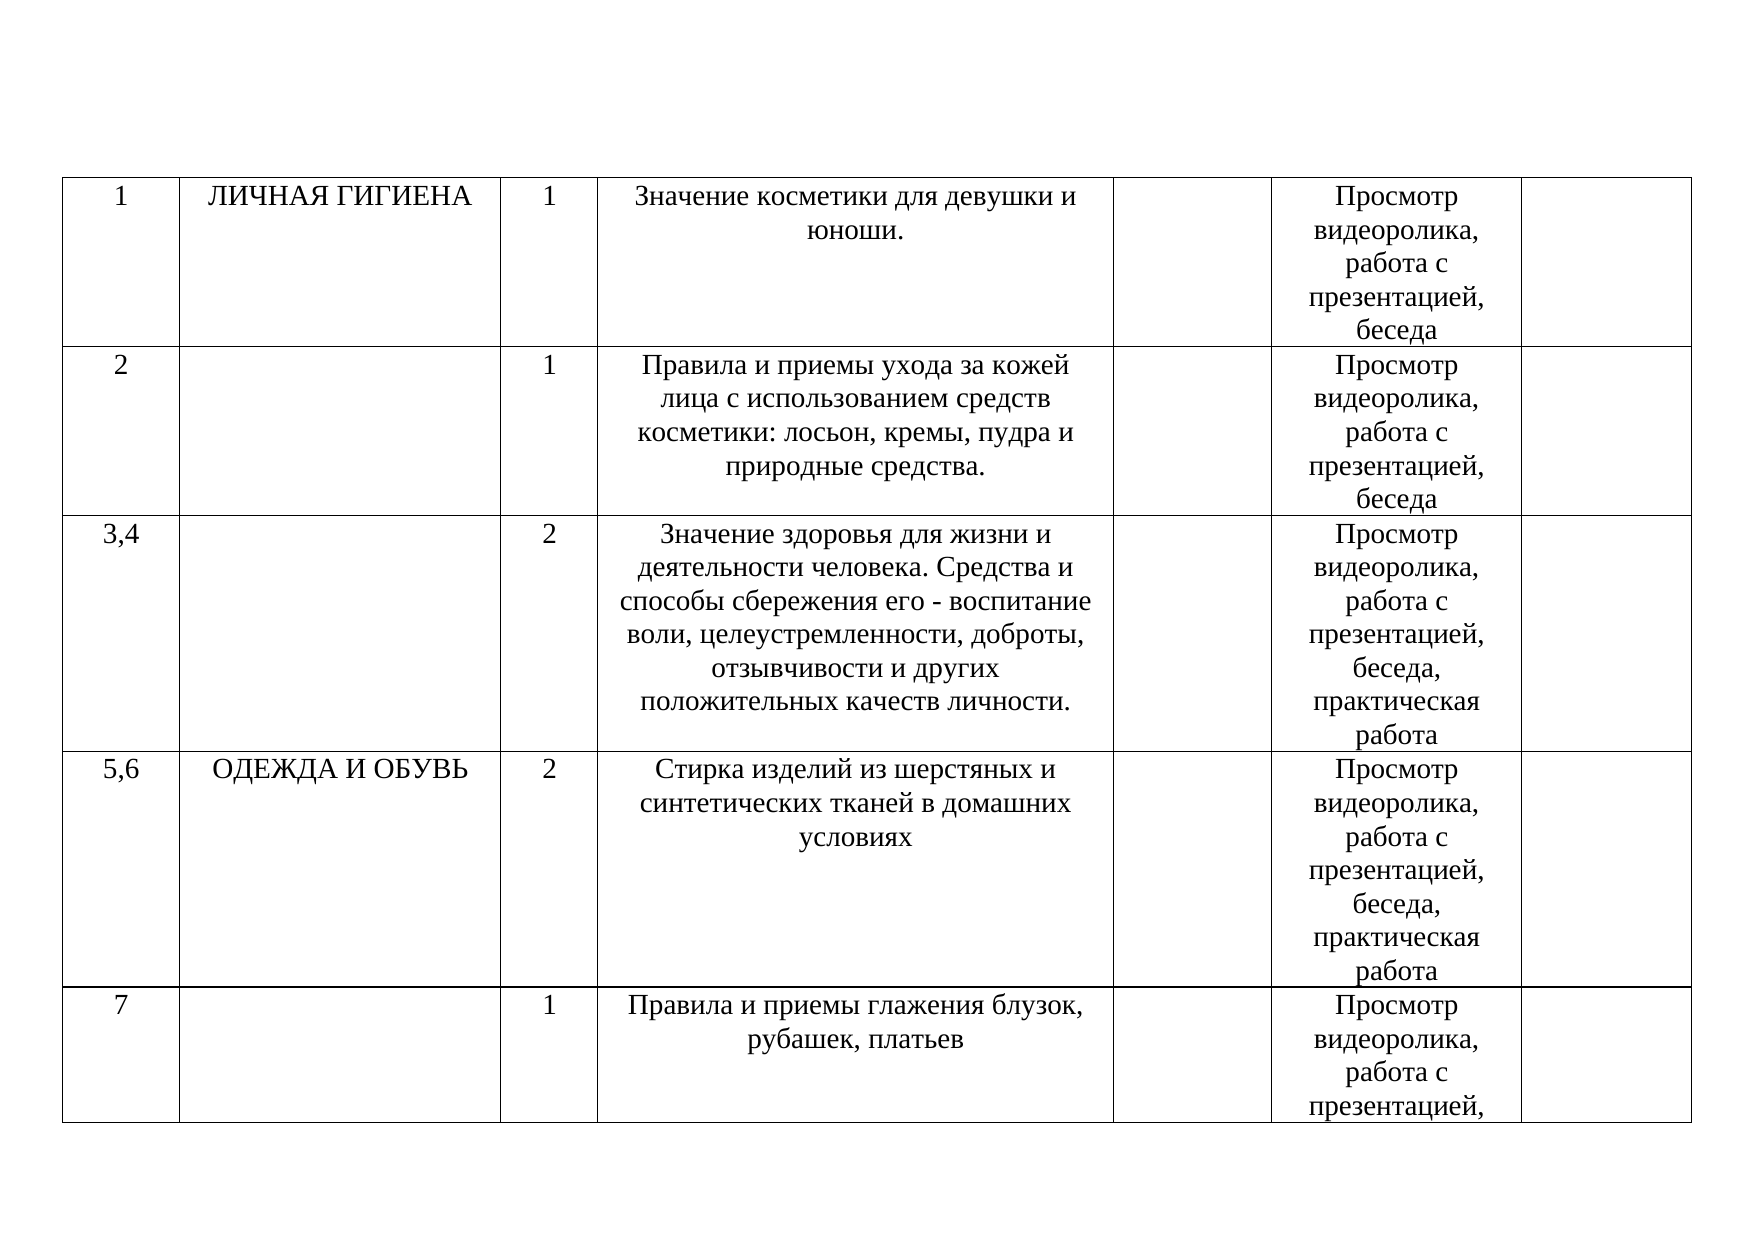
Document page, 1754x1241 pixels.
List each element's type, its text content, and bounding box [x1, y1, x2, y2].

table_cell ОДЕЖДА И ОБУВЬ [180, 752, 500, 986]
table_cell [1114, 516, 1271, 751]
table_cell Просмотр видеоролика, работа с презентацией, беседа [1272, 178, 1521, 346]
table_cell Стирка изделий из шерстяных и синтетических тканей в домашних условиях [598, 752, 1113, 986]
table_cell 1 [501, 178, 597, 346]
table_cell Просмотр видеоролика, работа с презентацией, беседа [1272, 347, 1521, 515]
table_cell [180, 988, 500, 1122]
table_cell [598, 988, 1113, 1122]
table_cell [1114, 347, 1271, 515]
table_cell [1522, 516, 1691, 751]
table_cell 5,6 [63, 752, 179, 986]
table_cell 1 [63, 178, 179, 346]
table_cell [1272, 988, 1521, 1122]
table_cell Значение косметики для девушки и юноши. [598, 178, 1113, 346]
table_cell Просмотр видеоролика, работа с презентацией, беседа, практическая работа [1272, 516, 1521, 751]
table_cell 7 [63, 988, 179, 1122]
table_cell 2 [501, 752, 597, 986]
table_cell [1272, 752, 1521, 986]
table_cell 1 [501, 988, 597, 1122]
table_cell [180, 516, 500, 751]
table_cell 2 [501, 516, 597, 751]
table_cell [1522, 988, 1691, 1122]
table_cell ЛИЧНАЯ ГИГИЕНА [180, 178, 500, 346]
table_cell Правила и приемы ухода за кожей лица с использованием средств косметики: лосьон, кремы, пудра и природные средства. [598, 347, 1113, 515]
table_cell 1 [501, 347, 597, 515]
table_cell [1522, 752, 1691, 986]
table_cell [180, 347, 500, 515]
table_cell Значение здоровья для жизни и деятельности человека. Средства и способы сбережения его - воспитание воли, целеустремленности, доброты, отзывчивости и других положительных качеств личности. [598, 516, 1113, 751]
table_cell 2 [63, 347, 179, 515]
table_cell [1114, 988, 1271, 1122]
table_cell [1114, 752, 1271, 986]
table_cell [1522, 347, 1691, 515]
table_cell 3,4 [63, 516, 179, 751]
table_cell [1522, 178, 1691, 346]
table_cell [1114, 178, 1271, 346]
